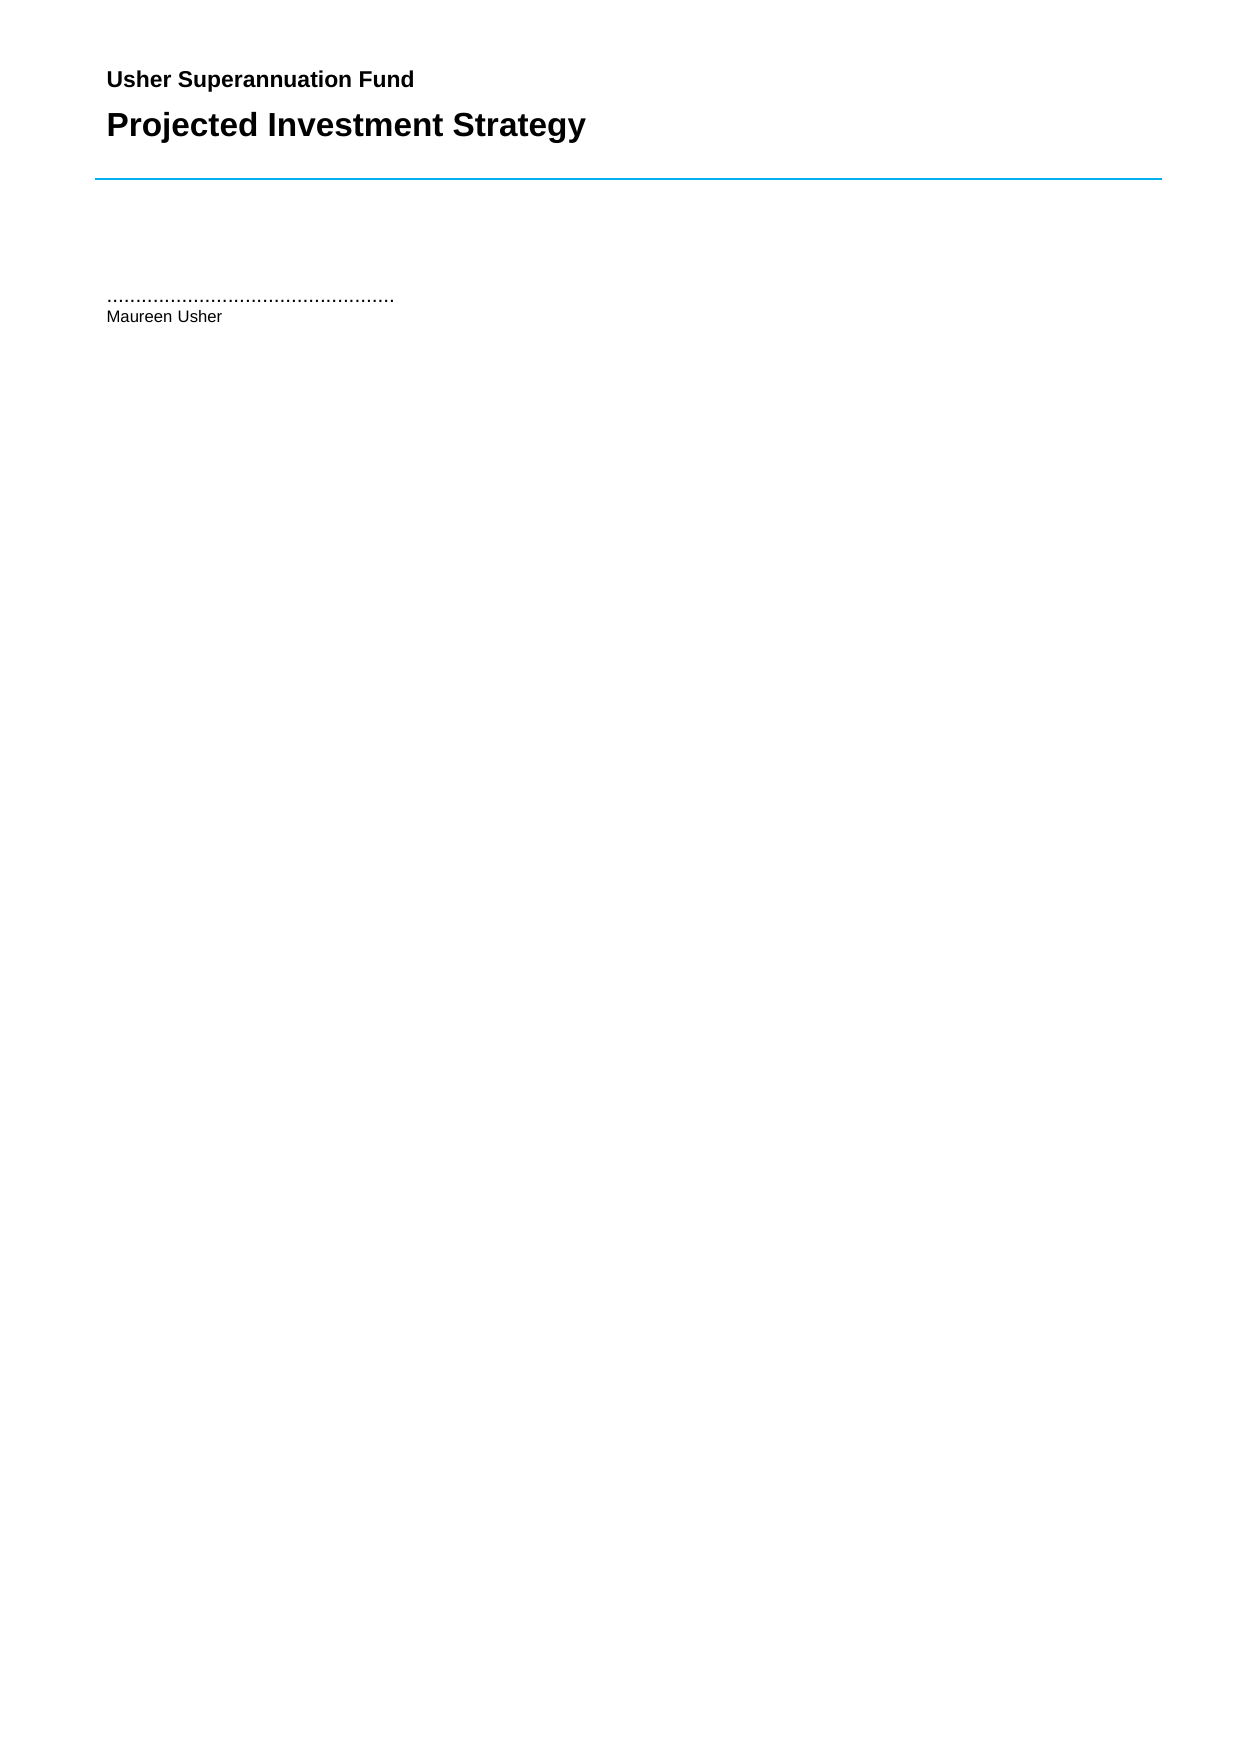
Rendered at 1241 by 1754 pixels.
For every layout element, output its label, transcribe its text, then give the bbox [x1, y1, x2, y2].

text Maureen Usher [106, 306, 1134, 326]
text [106, 282, 1209, 306]
